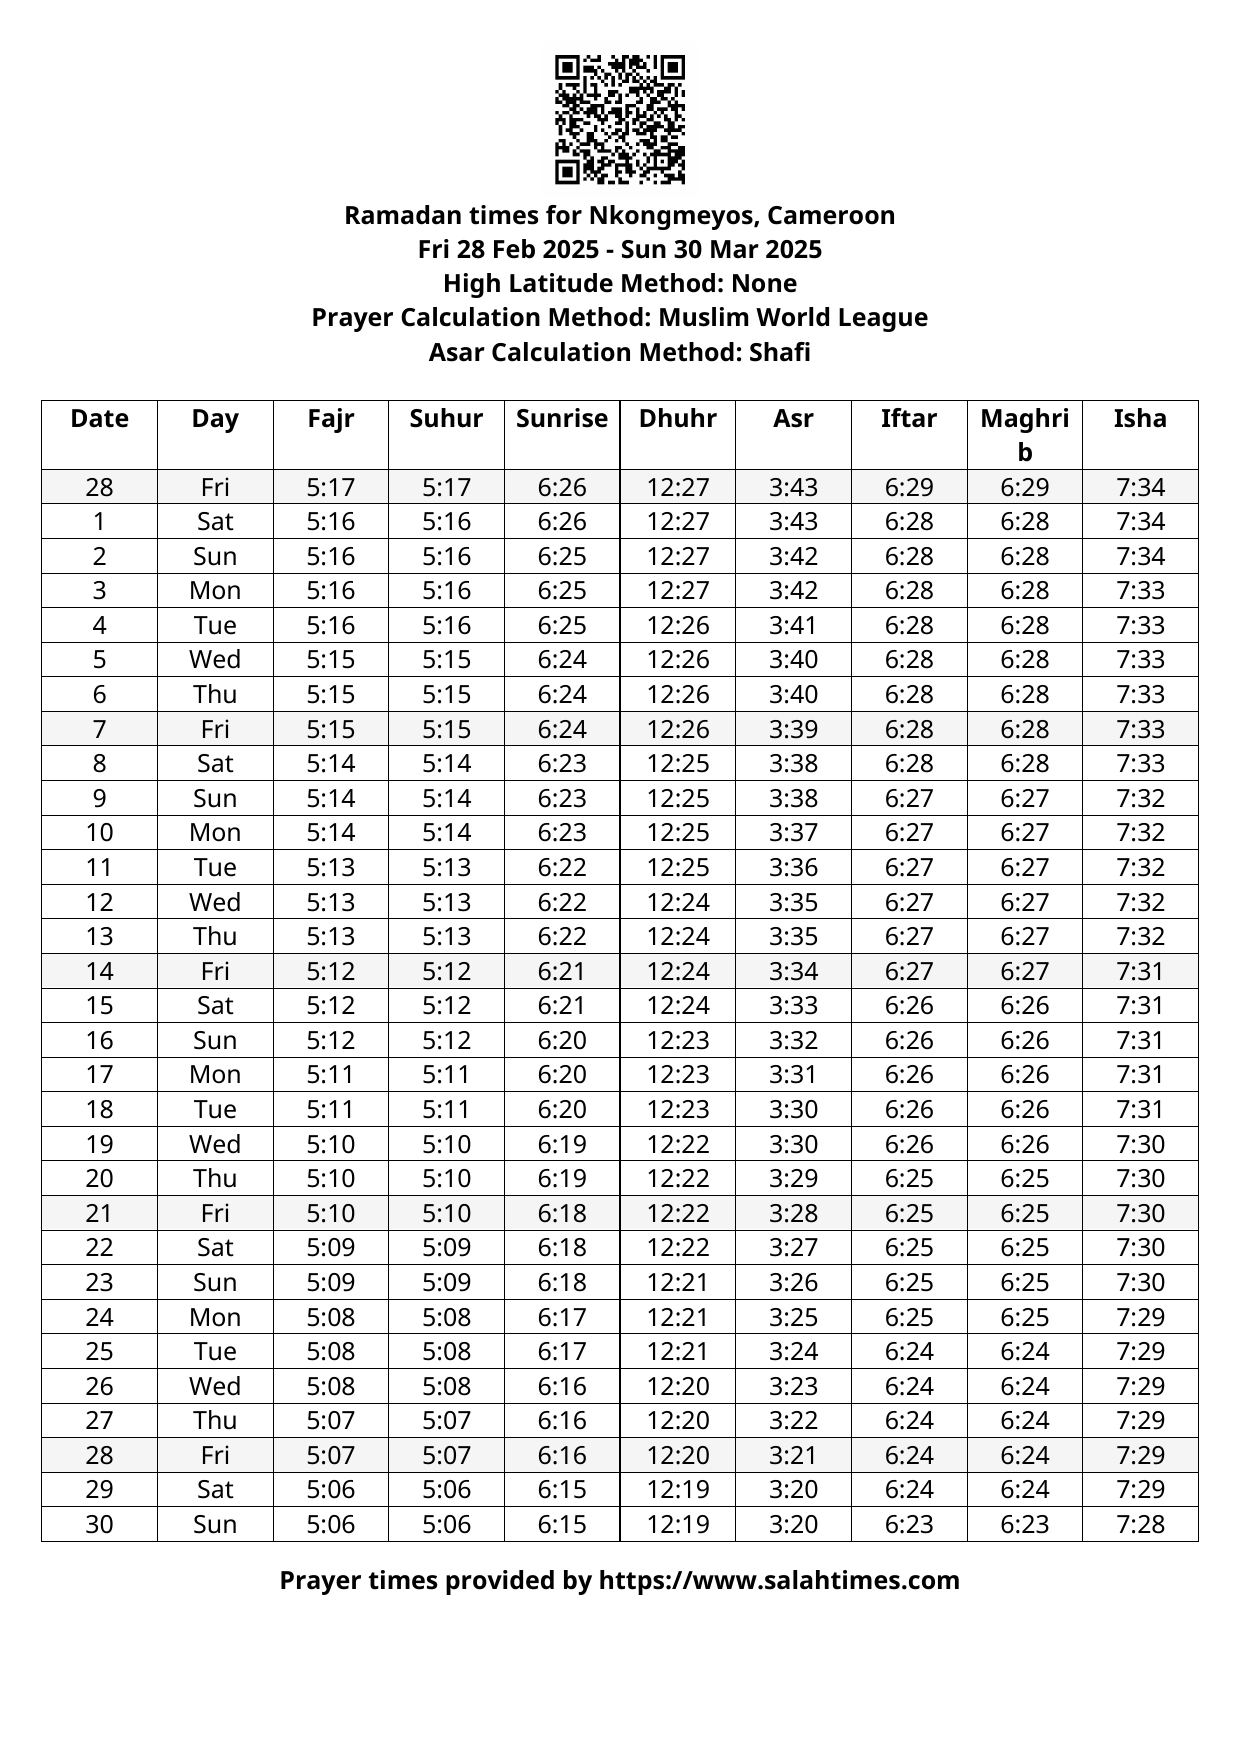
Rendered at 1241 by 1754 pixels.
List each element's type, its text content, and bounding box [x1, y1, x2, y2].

table_cell 5:12 [274, 989, 388, 1022]
table_cell 3:21 [736, 1438, 851, 1472]
table_cell Thu [158, 1161, 273, 1195]
table_cell 12:25 [621, 781, 735, 814]
table_cell 5:10 [274, 1161, 388, 1195]
table_cell 5:17 [389, 470, 504, 503]
table_cell 5:07 [389, 1438, 504, 1472]
table_cell Sat [158, 989, 273, 1022]
table_cell 5:08 [274, 1369, 388, 1402]
text Asar Calculation Method: Shafi [42, 334, 1198, 368]
table_cell 5:09 [389, 1231, 504, 1264]
table_cell 3:43 [736, 470, 851, 503]
table_cell 6:20 [505, 1092, 619, 1126]
table_cell 6:23 [968, 1507, 1082, 1541]
table_cell 29 [42, 1473, 157, 1506]
table_cell 7:33 [1083, 574, 1198, 607]
table_cell Thu [158, 919, 273, 953]
table_cell 6:24 [505, 712, 619, 745]
table_cell 6:26 [505, 470, 619, 503]
table_cell 6:25 [968, 1161, 1082, 1195]
table_cell 7:29 [1083, 1334, 1198, 1368]
table_cell 3:30 [736, 1092, 851, 1126]
table_cell Fri [158, 1438, 273, 1472]
table_cell Wed [158, 1127, 273, 1160]
table_cell 12:20 [621, 1369, 735, 1402]
table_cell 3:33 [736, 989, 851, 1022]
table_cell Mon [158, 1058, 273, 1091]
table_cell 6:26 [505, 504, 619, 538]
table_cell 8 [42, 746, 157, 780]
table_cell 6:26 [968, 1092, 1082, 1126]
table_cell 12:19 [621, 1507, 735, 1541]
table_cell 6:28 [968, 746, 1082, 780]
table_cell 6:22 [505, 885, 619, 918]
table_cell 12:27 [621, 539, 735, 572]
table_cell 6:24 [968, 1438, 1082, 1472]
table_cell 3:36 [736, 850, 851, 884]
table_cell 7:29 [1083, 1300, 1198, 1333]
table_cell 6:26 [968, 1127, 1082, 1160]
table_cell 6:28 [852, 677, 967, 711]
table_cell 3:35 [736, 919, 851, 953]
table_cell 11 [42, 850, 157, 884]
table_cell 6:27 [852, 781, 967, 814]
table_cell 9 [42, 781, 157, 814]
table_cell 6:25 [505, 574, 619, 607]
table_cell 16 [42, 1023, 157, 1057]
table_cell 3:23 [736, 1369, 851, 1402]
table_cell 12:25 [621, 746, 735, 780]
table_cell 7:33 [1083, 608, 1198, 642]
table_cell 22 [42, 1231, 157, 1264]
table_cell 23 [42, 1265, 157, 1299]
table_cell 5:12 [274, 1023, 388, 1057]
table_cell 6:28 [852, 608, 967, 642]
table_cell 5:09 [274, 1265, 388, 1299]
table_cell 6:18 [505, 1196, 619, 1229]
table_cell 7:29 [1083, 1369, 1198, 1402]
table_cell 7:31 [1083, 954, 1198, 987]
table_cell Sat [158, 1231, 273, 1264]
table_cell 7:34 [1083, 504, 1198, 538]
table_cell 12:27 [621, 574, 735, 607]
table_cell 12:24 [621, 919, 735, 953]
table_cell 5:13 [274, 850, 388, 884]
table_cell 6:26 [852, 1092, 967, 1126]
table_cell Thu [158, 1404, 273, 1437]
table_cell 7:30 [1083, 1127, 1198, 1160]
table_cell 12:21 [621, 1300, 735, 1333]
table_cell 6:17 [505, 1334, 619, 1368]
table_cell 6:27 [968, 781, 1082, 814]
text High Latitude Method: None [42, 266, 1198, 300]
table_cell 3:27 [736, 1231, 851, 1264]
table_cell 3:40 [736, 643, 851, 676]
table_cell 5:07 [274, 1404, 388, 1437]
table_cell 6:21 [505, 954, 619, 987]
table_cell 3:30 [736, 1127, 851, 1160]
table_cell 5:15 [389, 712, 504, 745]
table_cell 6:28 [968, 608, 1082, 642]
table_cell 12:23 [621, 1092, 735, 1126]
table_cell 6:27 [852, 885, 967, 918]
table_cell 5:10 [274, 1196, 388, 1229]
table_cell 7:34 [1083, 470, 1198, 503]
table_cell 5:11 [389, 1092, 504, 1126]
table_cell 5:06 [389, 1473, 504, 1506]
table_cell 7:33 [1083, 677, 1198, 711]
table_cell 18 [42, 1092, 157, 1126]
table_header Maghrib [968, 401, 1082, 469]
table_cell Sat [158, 504, 273, 538]
table_cell 12:21 [621, 1334, 735, 1368]
table_cell 5:08 [274, 1300, 388, 1333]
table_cell 5:15 [274, 643, 388, 676]
table_cell 5:16 [389, 608, 504, 642]
table_cell 5:13 [389, 850, 504, 884]
table_cell 6:25 [968, 1196, 1082, 1229]
table_cell 6:26 [852, 1023, 967, 1057]
table_cell 6:25 [852, 1300, 967, 1333]
table_cell Fri [158, 712, 273, 745]
table_cell 5:10 [274, 1127, 388, 1160]
table_cell 3:29 [736, 1161, 851, 1195]
table_cell 5:06 [274, 1507, 388, 1541]
table_cell 7:28 [1083, 1507, 1198, 1541]
table_cell 6:23 [852, 1507, 967, 1541]
table_cell 7:29 [1083, 1473, 1198, 1506]
table_cell 21 [42, 1196, 157, 1229]
table_cell 6:28 [968, 539, 1082, 572]
table_cell 17 [42, 1058, 157, 1091]
table_cell 3:34 [736, 954, 851, 987]
table_cell 6:25 [968, 1265, 1082, 1299]
table_cell Fri [158, 1196, 273, 1229]
table_cell 6:29 [852, 470, 967, 503]
table_cell 6:28 [968, 504, 1082, 538]
table_cell Wed [158, 643, 273, 676]
table_cell 12:25 [621, 850, 735, 884]
table_cell 6:24 [968, 1334, 1082, 1368]
table_cell 3:37 [736, 816, 851, 849]
table_cell 5:12 [389, 954, 504, 987]
table_cell 12:20 [621, 1438, 735, 1472]
table_cell 7:30 [1083, 1161, 1198, 1195]
table_cell 5:14 [274, 746, 388, 780]
table_header Suhur [389, 401, 504, 469]
table_cell 6:18 [505, 1265, 619, 1299]
table_cell 6:28 [968, 643, 1082, 676]
table_cell 30 [42, 1507, 157, 1541]
table_cell 3:28 [736, 1196, 851, 1229]
table_cell 6:28 [968, 574, 1082, 607]
table_cell 5:13 [274, 885, 388, 918]
table_cell 5:10 [389, 1161, 504, 1195]
table_cell 6 [42, 677, 157, 711]
table_cell 5:14 [274, 816, 388, 849]
table_cell Tue [158, 1092, 273, 1126]
table_cell 7:31 [1083, 1092, 1198, 1126]
table_cell Fri [158, 470, 273, 503]
table_cell 7:31 [1083, 1023, 1198, 1057]
table_header Isha [1083, 401, 1198, 469]
table_cell 3:38 [736, 746, 851, 780]
table_cell 5:07 [274, 1438, 388, 1472]
table_cell 5:15 [274, 677, 388, 711]
table_cell 6:24 [852, 1438, 967, 1472]
table_cell 6:27 [852, 850, 967, 884]
table_cell 28 [42, 1438, 157, 1472]
table_cell 3:43 [736, 504, 851, 538]
table_cell 6:20 [505, 1023, 619, 1057]
table_cell 6:22 [505, 919, 619, 953]
table_cell 6:28 [852, 574, 967, 607]
table_cell 6:27 [852, 954, 967, 987]
table_cell 3:38 [736, 781, 851, 814]
table_cell 12:19 [621, 1473, 735, 1506]
table_cell 6:28 [852, 539, 967, 572]
table_cell 6:26 [968, 989, 1082, 1022]
table_cell 12:26 [621, 712, 735, 745]
table_cell 5:12 [389, 989, 504, 1022]
table_cell 7:33 [1083, 712, 1198, 745]
table_cell 5:11 [389, 1058, 504, 1091]
table_cell 3:42 [736, 539, 851, 572]
table_cell 6:16 [505, 1404, 619, 1437]
table_cell 6:25 [968, 1300, 1082, 1333]
table_cell 5:11 [274, 1058, 388, 1091]
table_cell 6:24 [852, 1369, 967, 1402]
table_cell 6:25 [852, 1231, 967, 1264]
table_cell 12:23 [621, 1023, 735, 1057]
table_cell 3 [42, 574, 157, 607]
table_cell 3:39 [736, 712, 851, 745]
table_cell 6:16 [505, 1369, 619, 1402]
table_cell 20 [42, 1161, 157, 1195]
table_cell 7:31 [1083, 1058, 1198, 1091]
table_cell 6:28 [852, 504, 967, 538]
table_cell 6:27 [968, 919, 1082, 953]
table_header Fajr [274, 401, 388, 469]
table_cell 3:20 [736, 1473, 851, 1506]
table_cell 6:28 [968, 712, 1082, 745]
table_cell 6:26 [968, 1058, 1082, 1091]
table_cell 5:08 [389, 1300, 504, 1333]
table_cell Tue [158, 850, 273, 884]
table_cell 12:25 [621, 816, 735, 849]
table_cell 3:22 [736, 1404, 851, 1437]
table_cell 6:22 [505, 850, 619, 884]
table_cell 5:14 [274, 781, 388, 814]
table_cell 7:33 [1083, 643, 1198, 676]
table_cell 6:25 [505, 608, 619, 642]
table_cell 6:17 [505, 1300, 619, 1333]
text Ramadan times for Nkongmeyos, Cameroon [42, 198, 1198, 232]
table_header Day [158, 401, 273, 469]
table_cell 5:15 [389, 677, 504, 711]
table_cell 3:41 [736, 608, 851, 642]
table_cell 5:07 [389, 1404, 504, 1437]
table_cell 12:22 [621, 1196, 735, 1229]
table_cell 7:32 [1083, 850, 1198, 884]
table_cell 7 [42, 712, 157, 745]
table_cell 5:13 [389, 919, 504, 953]
table_cell Wed [158, 1369, 273, 1402]
table_cell 6:26 [852, 989, 967, 1022]
table_cell 1 [42, 504, 157, 538]
table_cell 6:24 [968, 1404, 1082, 1437]
table_cell 12:24 [621, 885, 735, 918]
table_cell 7:33 [1083, 746, 1198, 780]
table_cell 7:29 [1083, 1438, 1198, 1472]
table_cell 6:26 [852, 1127, 967, 1160]
table_header Dhuhr [621, 401, 735, 469]
table_cell 12:24 [621, 954, 735, 987]
table_header Asr [736, 401, 851, 469]
table_cell 5:09 [389, 1265, 504, 1299]
table_cell Sun [158, 1265, 273, 1299]
table_cell 12:22 [621, 1231, 735, 1264]
table_cell 5:08 [389, 1369, 504, 1402]
table_cell 5:16 [274, 574, 388, 607]
picture [542, 41, 699, 198]
table_cell 6:24 [505, 643, 619, 676]
table_cell Wed [158, 885, 273, 918]
table_cell 12:26 [621, 643, 735, 676]
table_cell 25 [42, 1334, 157, 1368]
table_cell 5:15 [274, 712, 388, 745]
table_cell 7:30 [1083, 1265, 1198, 1299]
table_cell 12:24 [621, 989, 735, 1022]
table_cell 28 [42, 470, 157, 503]
table_cell 7:31 [1083, 989, 1198, 1022]
table_cell 12:27 [621, 504, 735, 538]
table_cell 12:20 [621, 1404, 735, 1437]
text Fri 28 Feb 2025 - Sun 30 Mar 2025 [42, 232, 1198, 266]
table_cell 6:25 [852, 1265, 967, 1299]
table_header Iftar [852, 401, 967, 469]
table_cell 5:16 [274, 539, 388, 572]
table_cell 6:15 [505, 1507, 619, 1541]
table_cell 6:28 [968, 677, 1082, 711]
table_cell 3:35 [736, 885, 851, 918]
text Prayer Calculation Method: Muslim World League [42, 300, 1198, 334]
table_cell 6:16 [505, 1438, 619, 1472]
table_cell 5:16 [389, 539, 504, 572]
table_cell 7:32 [1083, 781, 1198, 814]
table_cell 6:27 [968, 816, 1082, 849]
table_cell 6:27 [852, 816, 967, 849]
table_cell 5:10 [389, 1196, 504, 1229]
table_cell 14 [42, 954, 157, 987]
table_cell 7:32 [1083, 919, 1198, 953]
table_cell 6:25 [852, 1161, 967, 1195]
table_cell 5 [42, 643, 157, 676]
table_cell 2 [42, 539, 157, 572]
table_cell Thu [158, 677, 273, 711]
table_cell Mon [158, 574, 273, 607]
table_cell 26 [42, 1369, 157, 1402]
table_cell 6:27 [852, 919, 967, 953]
table_cell 12:26 [621, 677, 735, 711]
table_cell 19 [42, 1127, 157, 1160]
table_cell 6:29 [968, 470, 1082, 503]
table_cell 27 [42, 1404, 157, 1437]
table_cell 3:20 [736, 1507, 851, 1541]
table_cell 7:30 [1083, 1231, 1198, 1264]
table_cell 12:27 [621, 470, 735, 503]
table_cell 6:27 [968, 850, 1082, 884]
table_cell 6:28 [852, 712, 967, 745]
table_cell 6:26 [968, 1023, 1082, 1057]
table_cell 10 [42, 816, 157, 849]
table_cell 6:27 [968, 885, 1082, 918]
table_cell 6:24 [968, 1369, 1082, 1402]
table_cell 6:26 [852, 1058, 967, 1091]
table_cell 6:20 [505, 1058, 619, 1091]
table_cell 5:08 [274, 1334, 388, 1368]
table_cell 6:23 [505, 816, 619, 849]
table_cell Mon [158, 816, 273, 849]
table_cell 6:24 [852, 1334, 967, 1368]
table_cell 7:34 [1083, 539, 1198, 572]
table_cell 6:27 [968, 954, 1082, 987]
table_cell 12 [42, 885, 157, 918]
table_cell 5:11 [274, 1092, 388, 1126]
table_cell 7:32 [1083, 885, 1198, 918]
table_cell 6:15 [505, 1473, 619, 1506]
table_cell 5:09 [274, 1231, 388, 1264]
table_cell 7:29 [1083, 1404, 1198, 1437]
table_cell Mon [158, 1300, 273, 1333]
table_cell 3:24 [736, 1334, 851, 1368]
table_cell 6:24 [852, 1404, 967, 1437]
table_cell 15 [42, 989, 157, 1022]
table_cell 6:28 [852, 643, 967, 676]
table_cell 7:30 [1083, 1196, 1198, 1229]
table_cell 6:24 [852, 1473, 967, 1506]
table_cell 3:31 [736, 1058, 851, 1091]
table_cell 6:18 [505, 1231, 619, 1264]
table_cell 3:40 [736, 677, 851, 711]
table_cell 5:12 [389, 1023, 504, 1057]
table_cell Sat [158, 746, 273, 780]
table_cell 5:14 [389, 781, 504, 814]
table_cell 12:22 [621, 1127, 735, 1160]
table_cell 5:10 [389, 1127, 504, 1160]
table_cell 5:13 [389, 885, 504, 918]
table_cell 6:24 [968, 1473, 1082, 1506]
table_cell 12:21 [621, 1265, 735, 1299]
table_cell 6:21 [505, 989, 619, 1022]
table_cell 5:06 [274, 1473, 388, 1506]
table_cell Sun [158, 1507, 273, 1541]
table_cell 12:23 [621, 1058, 735, 1091]
table_cell 3:26 [736, 1265, 851, 1299]
table_cell Sun [158, 781, 273, 814]
table_cell 6:23 [505, 781, 619, 814]
table_cell 5:14 [389, 746, 504, 780]
table_cell 7:32 [1083, 816, 1198, 849]
table_header Sunrise [505, 401, 619, 469]
table_cell 5:06 [389, 1507, 504, 1541]
table_cell Tue [158, 608, 273, 642]
table_cell 4 [42, 608, 157, 642]
table_cell 12:26 [621, 608, 735, 642]
table_cell 5:14 [389, 816, 504, 849]
table_cell 13 [42, 919, 157, 953]
table_cell 6:19 [505, 1127, 619, 1160]
table_cell Sun [158, 539, 273, 572]
text Prayer times provided by https://www.salahtimes.com [42, 1563, 1198, 1597]
table_cell 3:25 [736, 1300, 851, 1333]
table_cell 5:16 [274, 608, 388, 642]
table_cell 5:16 [274, 504, 388, 538]
table_cell Sat [158, 1473, 273, 1506]
table_cell 5:15 [389, 643, 504, 676]
table_cell 5:12 [274, 954, 388, 987]
table_header Date [42, 401, 157, 469]
table_cell 24 [42, 1300, 157, 1333]
table_cell 6:25 [505, 539, 619, 572]
table_cell 6:25 [852, 1196, 967, 1229]
table_cell Fri [158, 954, 273, 987]
table_cell Sun [158, 1023, 273, 1057]
table_cell 3:32 [736, 1023, 851, 1057]
table_cell 6:23 [505, 746, 619, 780]
table_cell Tue [158, 1334, 273, 1368]
table_cell 12:22 [621, 1161, 735, 1195]
table_cell 5:17 [274, 470, 388, 503]
table_cell 6:24 [505, 677, 619, 711]
table_cell 5:13 [274, 919, 388, 953]
table_cell 6:25 [968, 1231, 1082, 1264]
table_cell 6:28 [852, 746, 967, 780]
table_cell 5:16 [389, 504, 504, 538]
table_cell 5:16 [389, 574, 504, 607]
table_cell 5:08 [389, 1334, 504, 1368]
table_cell 3:42 [736, 574, 851, 607]
table_cell 6:19 [505, 1161, 619, 1195]
